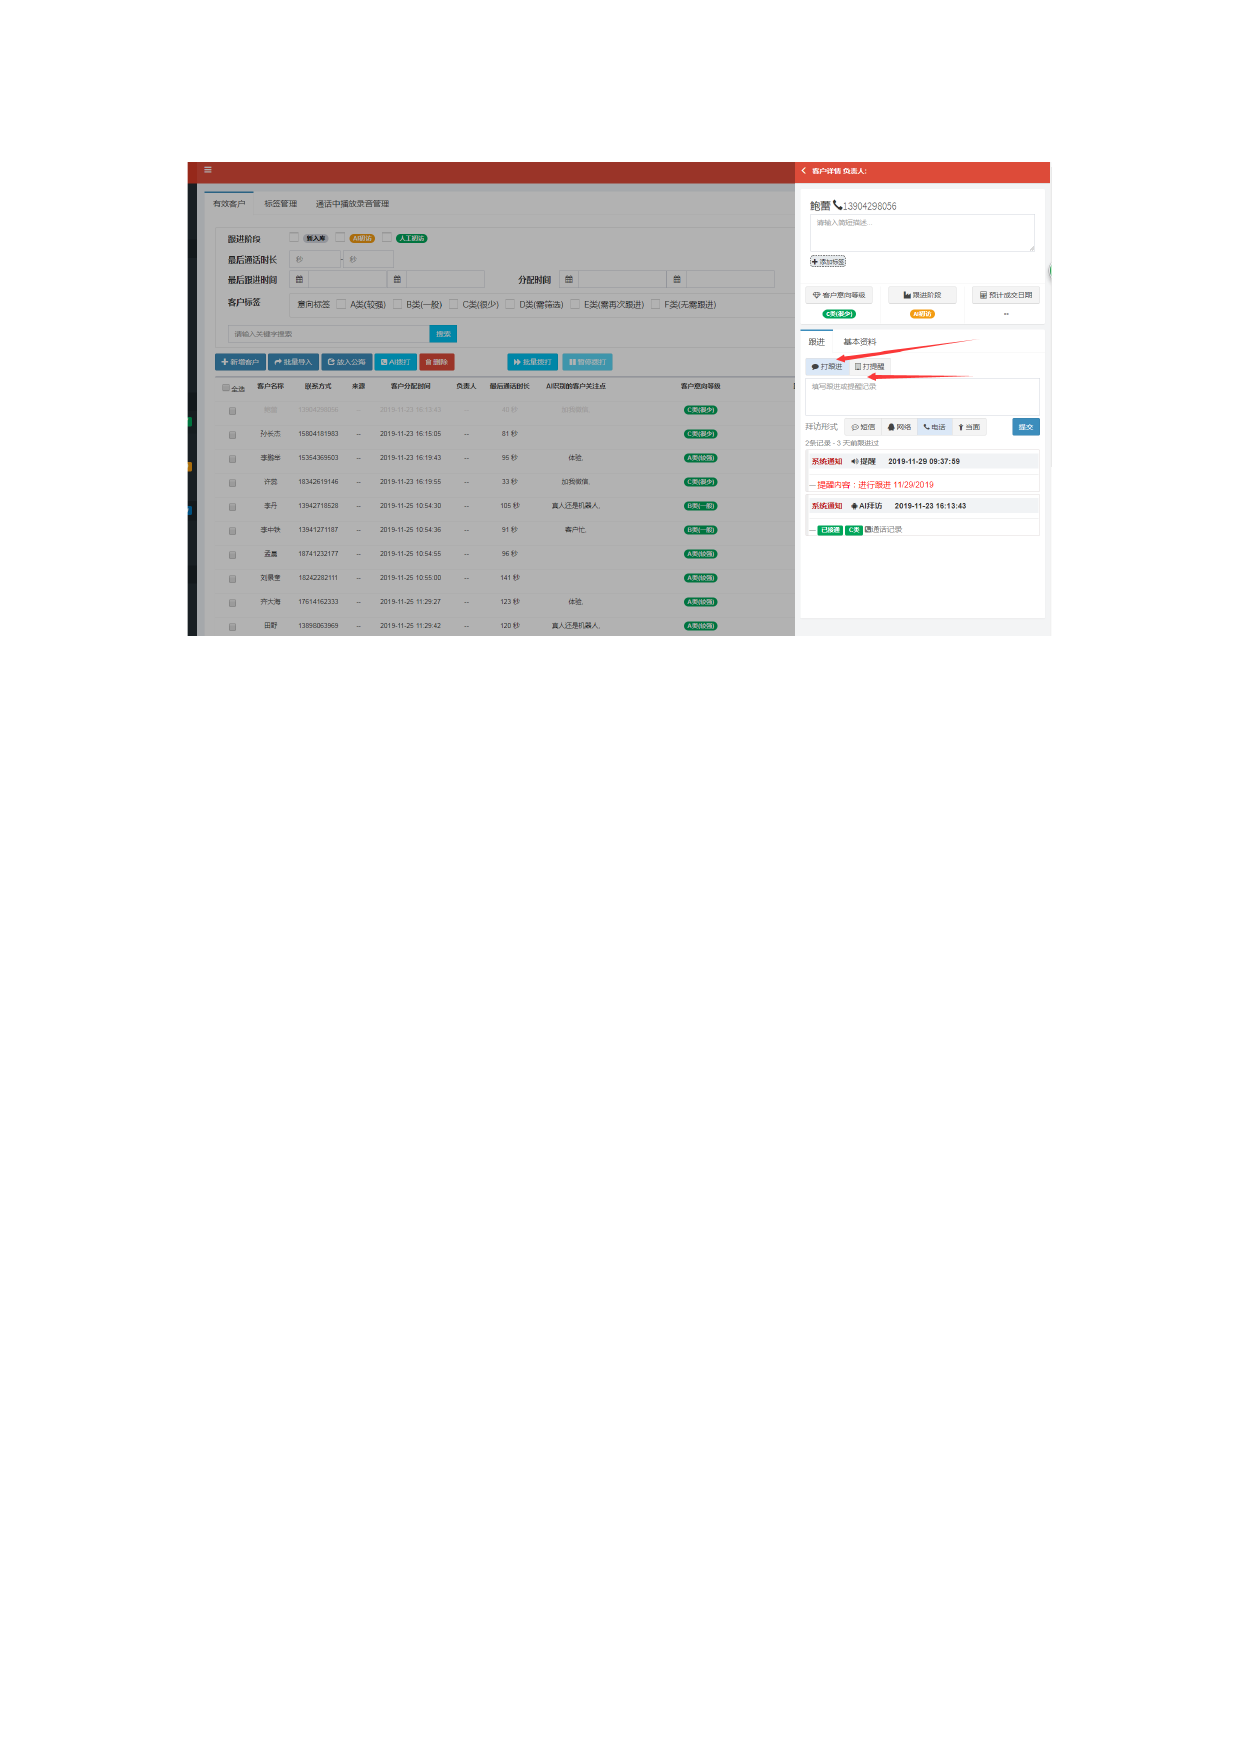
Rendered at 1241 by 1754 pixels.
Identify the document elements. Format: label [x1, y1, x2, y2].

picture [187, 162, 1052, 636]
